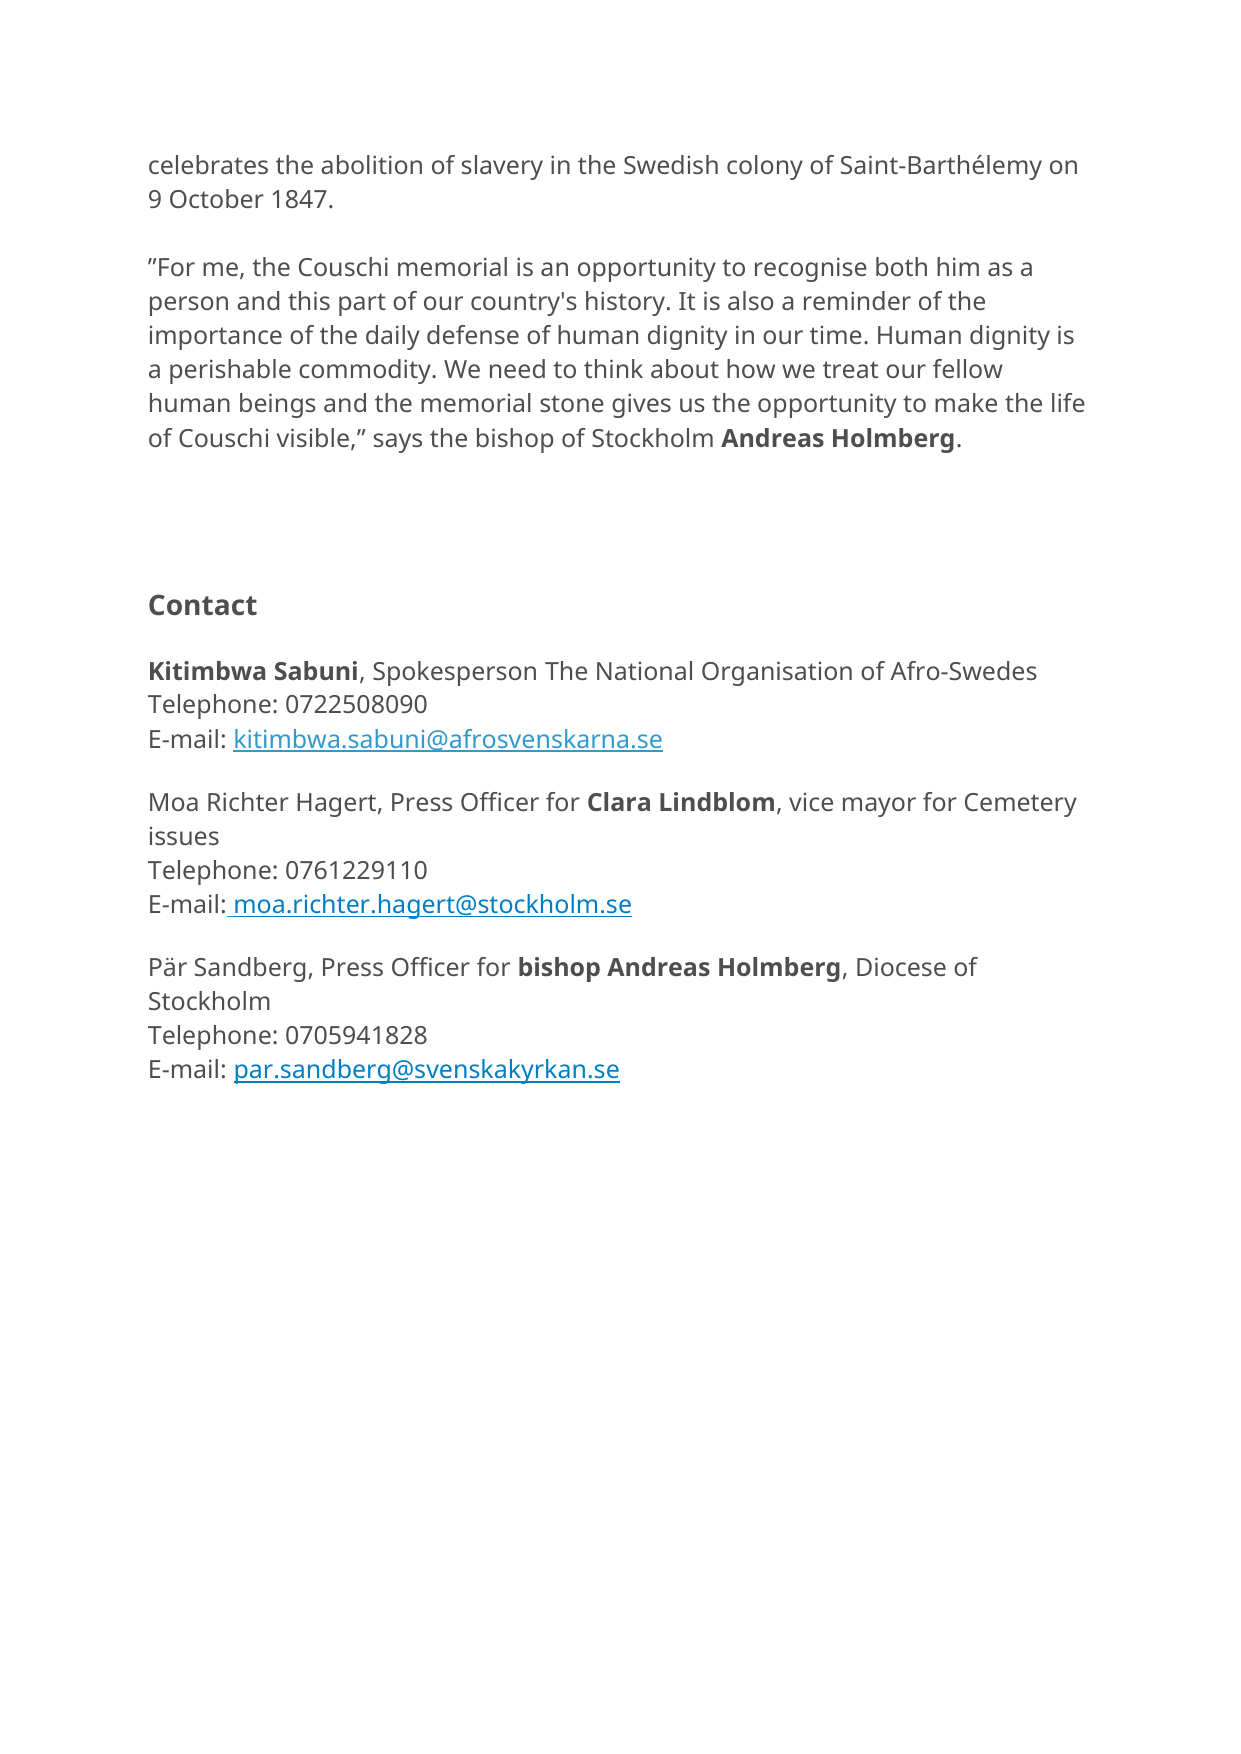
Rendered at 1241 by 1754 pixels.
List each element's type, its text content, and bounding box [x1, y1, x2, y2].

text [148, 148, 1092, 216]
text Contact [148, 586, 1092, 624]
text ”For me, the Couschi memorial is an opportunity to recognise both him as a person and this part of our country's history. It is also a reminder of the importance of the daily defense of human dignity in our time. Human dignity is a perishable commodity. We need to think about how we treat our fellow human beings and the memorial stone gives us the opportunity to make the life of Couschi visible,” says the bishop of Stockholm Andreas Holmberg. [148, 250, 1092, 454]
text Pär Sandberg, Press Officer for bishop Andreas Holmberg, Diocese of Stockholm Telephone: 0705941828 E-mail: par.sandberg@svenskakyrkan.se [148, 950, 1092, 1086]
text Kitimbwa Sabuni, Spokesperson The National Organisation of Afro-Swedes Telephone: 0722508090 E-mail: kitimbwa.sabuni@afrosvenskarna.se [148, 653, 1092, 755]
text Moa Richter Hagert, Press Officer for Clara Lindblom, vice mayor for Cemetery issues Telephone: 0761229110 E-mail: moa.richter.hagert@stockholm.se [148, 784, 1092, 921]
